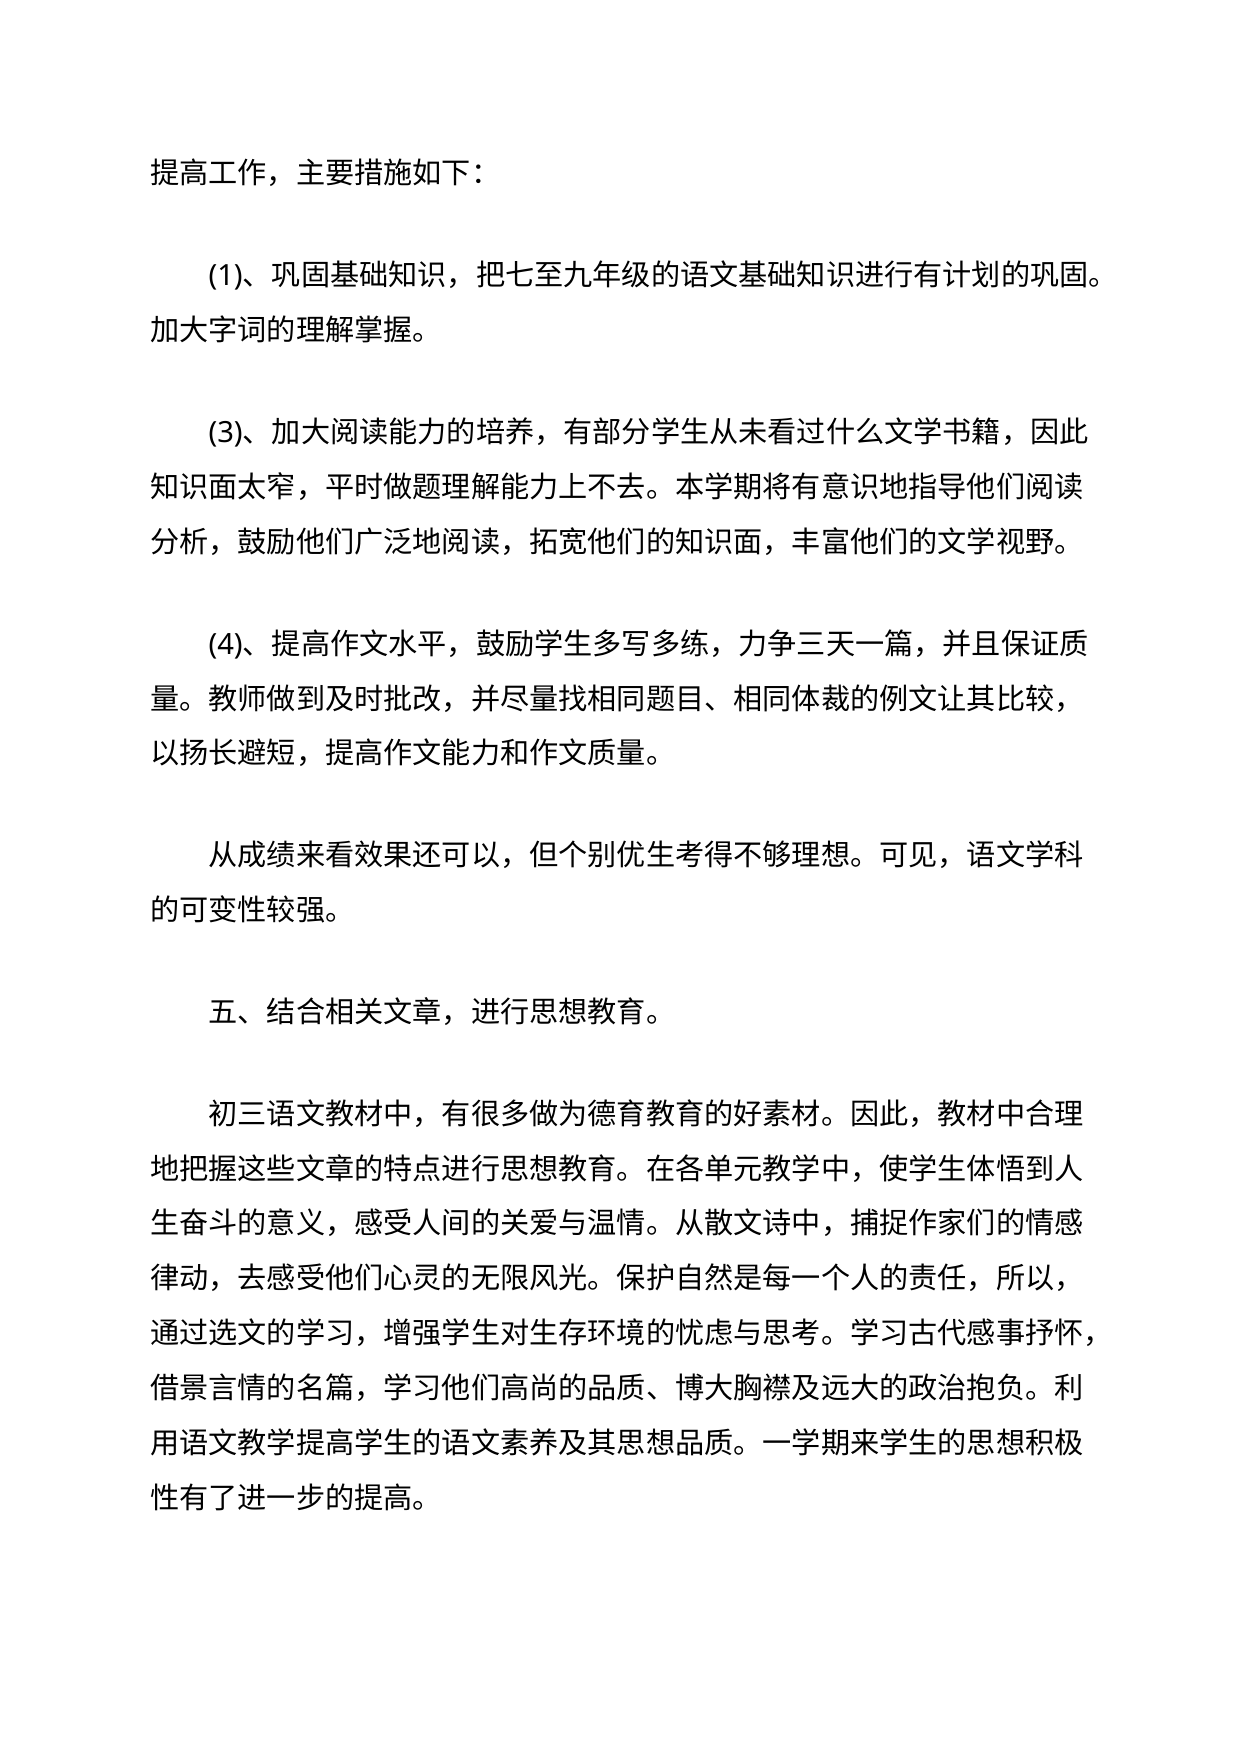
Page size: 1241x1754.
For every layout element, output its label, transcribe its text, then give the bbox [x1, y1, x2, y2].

text (1)、巩固基础知识，把七至九年级的语文基础知识进行有计划的巩固。加大字词的理解掌握。 [150, 252, 1090, 349]
text 初三语文教材中，有很多做为德育教育的好素材。因此，教材中合理地把握这些文章的特点进行思想教育。在各单元教学中，使学生体悟到人生奋斗的意义，感受人间的关爱与温情。从散文诗中，捕捉作家们的情感律动，去感受他们心灵的无限风光。保护自然是每一个人的责任，所以，通过选文的学习，增强学生对生存环境的忧虑与思考。学习古代感事抒怀，借景言情的名篇，学习他们高尚的品质、博大胸襟及远大的政治抱负。利用语文教学提高学生的语文素养及其思想品质。一学期来学生的思想积极性有了进一步的提高。 [150, 1090, 1090, 1517]
text (3)、加大阅读能力的培养，有部分学生从未看过什么文学书籍，因此知识面太窄，平时做题理解能力上不去。本学期将有意识地指导他们阅读分析，鼓励他们广泛地阅读，拓宽他们的知识面，丰富他们的文学视野。 [150, 408, 1090, 561]
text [150, 150, 1090, 192]
text 从成绩来看效果还可以，但个别优生考得不够理想。可见，语文学科的可变性较强。 [150, 832, 1090, 929]
text (4)、提高作文水平，鼓励学生多写多练，力争三天一篇，并且保证质量。教师做到及时批改，并尽量找相同题目、相同体裁的例文让其比较，以扬长避短，提高作文能力和作文质量。 [150, 620, 1090, 772]
text 五、结合相关文章，进行思想教育。 [150, 988, 1090, 1031]
